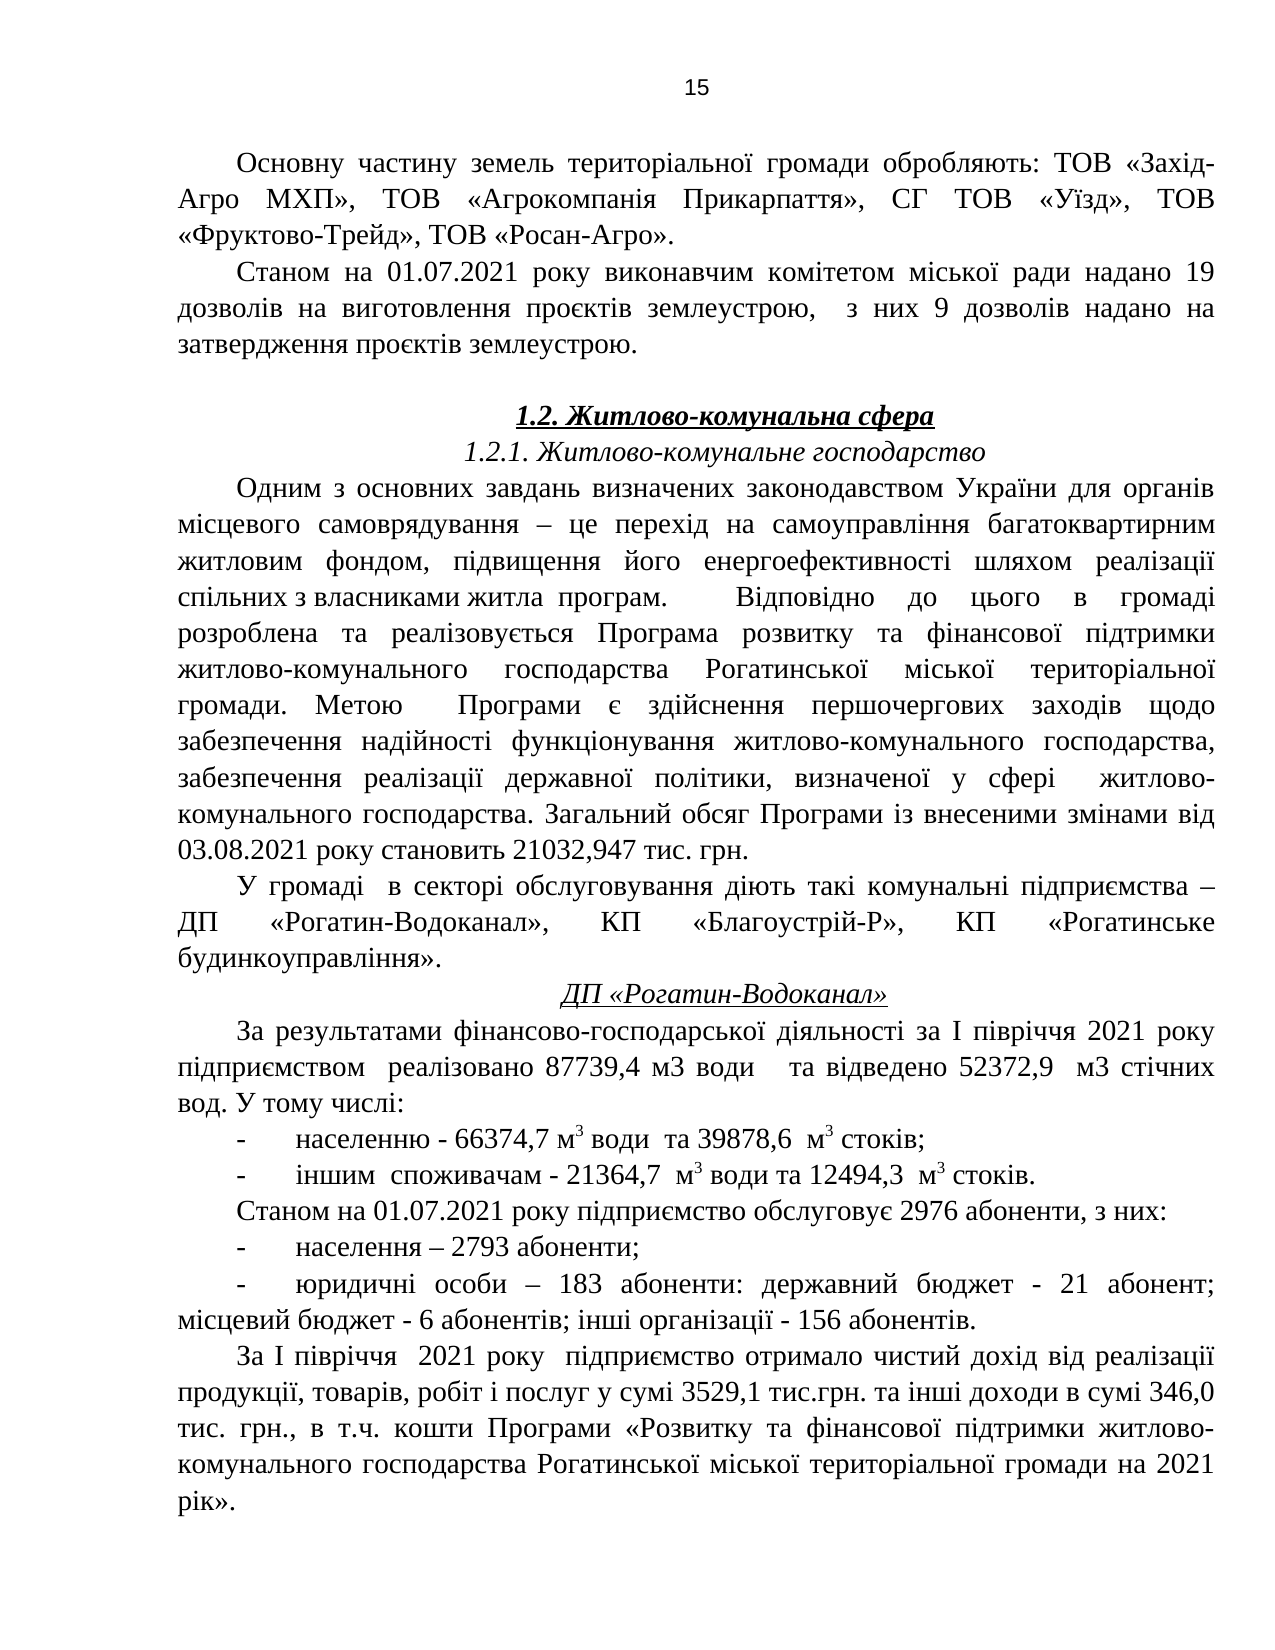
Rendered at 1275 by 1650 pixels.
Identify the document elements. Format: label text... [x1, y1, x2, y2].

text ДП «Рогатин-Водоканал» [177, 977, 1216, 1010]
text Одним з основних завдань визначених законодавством України для органів місцевого самоврядування – це перехід на самоуправління багатоквартирним житловим фондом, підвищення його енергоефективності шляхом реалізації спільних з власниками житла програм. Відповідно до цього в громаді розроблена та реалізовується Програма розвитку та фінансової підтримки житлово-комунального господарства Рогатинської міської територіальної громади. Метою Програми є здійснення першочергових заходів щодо забезпечення надійності функціонування житлово-комунального господарства, забезпечення реалізації державної політики, визначеної у сфері житлово-комунального господарства. Загальний обсяг Програми із внесеними змінами від 03.08.2021 року становить 21032,947 тис. грн. [177, 471, 1216, 866]
list населенню - 66374,7 м3 води та 39878,6 м3 стоків; [177, 1121, 1216, 1155]
list юридичні особи – 183 абоненти: державний бюджет - 21 абонент; місцевий бюджет - 6 абонентів; інші організації - 156 абонентів. [177, 1266, 1216, 1335]
text У громаді в секторі обслуговування діють такі комунальні підприємства – ДП «Рогатин-Водоканал», КП «Благоустрій-Р», КП «Рогатинське будинкоуправління». [177, 868, 1216, 974]
text 1.2.1. Житлово-комунальне господарство [177, 434, 1216, 468]
text За І півріччя 2021 року підприємство отримало чистий дохід від реалізації продукції, товарів, робіт і послуг у сумі 3529,1 тис.грн. та інші доходи в сумі 346,0 тис. грн., в т.ч. кошти Програми «Розвитку та фінансової підтримки житлово-комунального господарства Рогатинської міської територіальної громади на 2021 рік». [177, 1338, 1216, 1516]
text Основну частину земель територіальної громади обробляють: ТОВ «Захід-Агро МХП», ТОВ «Агрокомпанія Прикарпаття», СГ ТОВ «Уїзд», ТОВ «Фруктово-Трейд», ТОВ «Росан-Агро». [177, 145, 1216, 251]
text 1.2. Житлово-комунальна сфера [177, 398, 1216, 432]
text Станом на 01.07.2021 року виконавчим комітетом міської ради надано 19 дозволів на виготовлення проєктів землеустрою, з них 9 дозволів надано на затвердження проєктів землеустрою. [177, 254, 1216, 359]
text Станом на 01.07.2021 року підприємство обслуговує 2976 абоненти, з них: [177, 1193, 1216, 1227]
list населення – 2793 абоненти; [177, 1229, 1216, 1263]
list іншим споживачам - 21364,7 м3 води та 12494,3 м3 стоків. [177, 1157, 1216, 1191]
text За результатами фінансово-господарської діяльності за І півріччя 2021 року підприємством реалізовано 87739,4 м3 води та відведено 52372,9 м3 стічних вод. У тому числі: [177, 1013, 1216, 1118]
